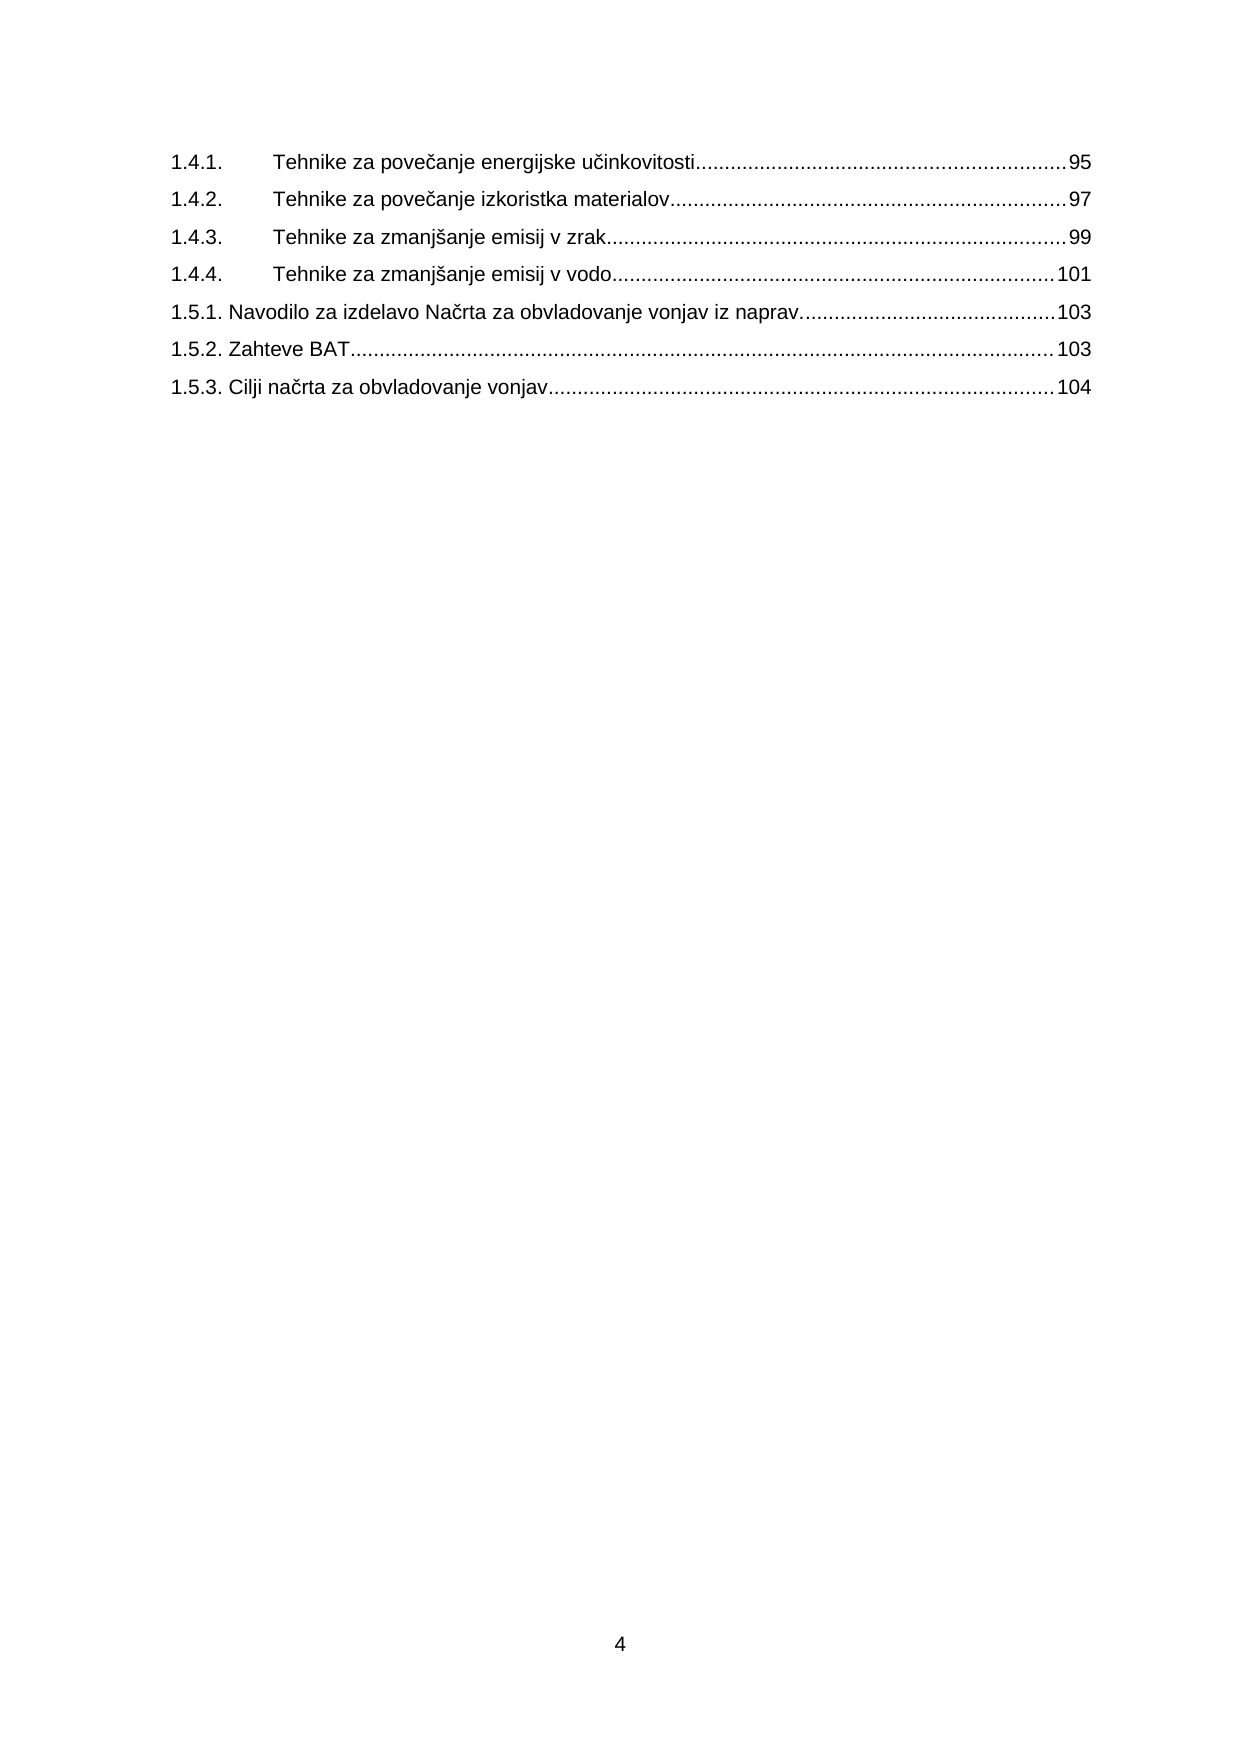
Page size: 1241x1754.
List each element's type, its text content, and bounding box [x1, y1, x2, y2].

text 1.4.4. Tehnike za zmanjšanje emisij v vodo 101 [171, 260, 1093, 287]
text 1.4.1. Tehnike za povečanje energijske učinkovitosti 95 [171, 148, 1093, 175]
text 1.4.3. Tehnike za zmanjšanje emisij v zrak 99 [171, 223, 1093, 250]
text 1.4.2. Tehnike za povečanje izkoristka materialov 97 [171, 185, 1093, 212]
text 1.5.2. Zahteve BAT 103 [171, 335, 1093, 362]
text 1.5.1. Navodilo za izdelavo Načrta za obvladovanje vonjav iz naprav. 103 [171, 298, 1093, 325]
text 1.5.3. Cilji načrta za obvladovanje vonjav 104 [171, 373, 1093, 400]
